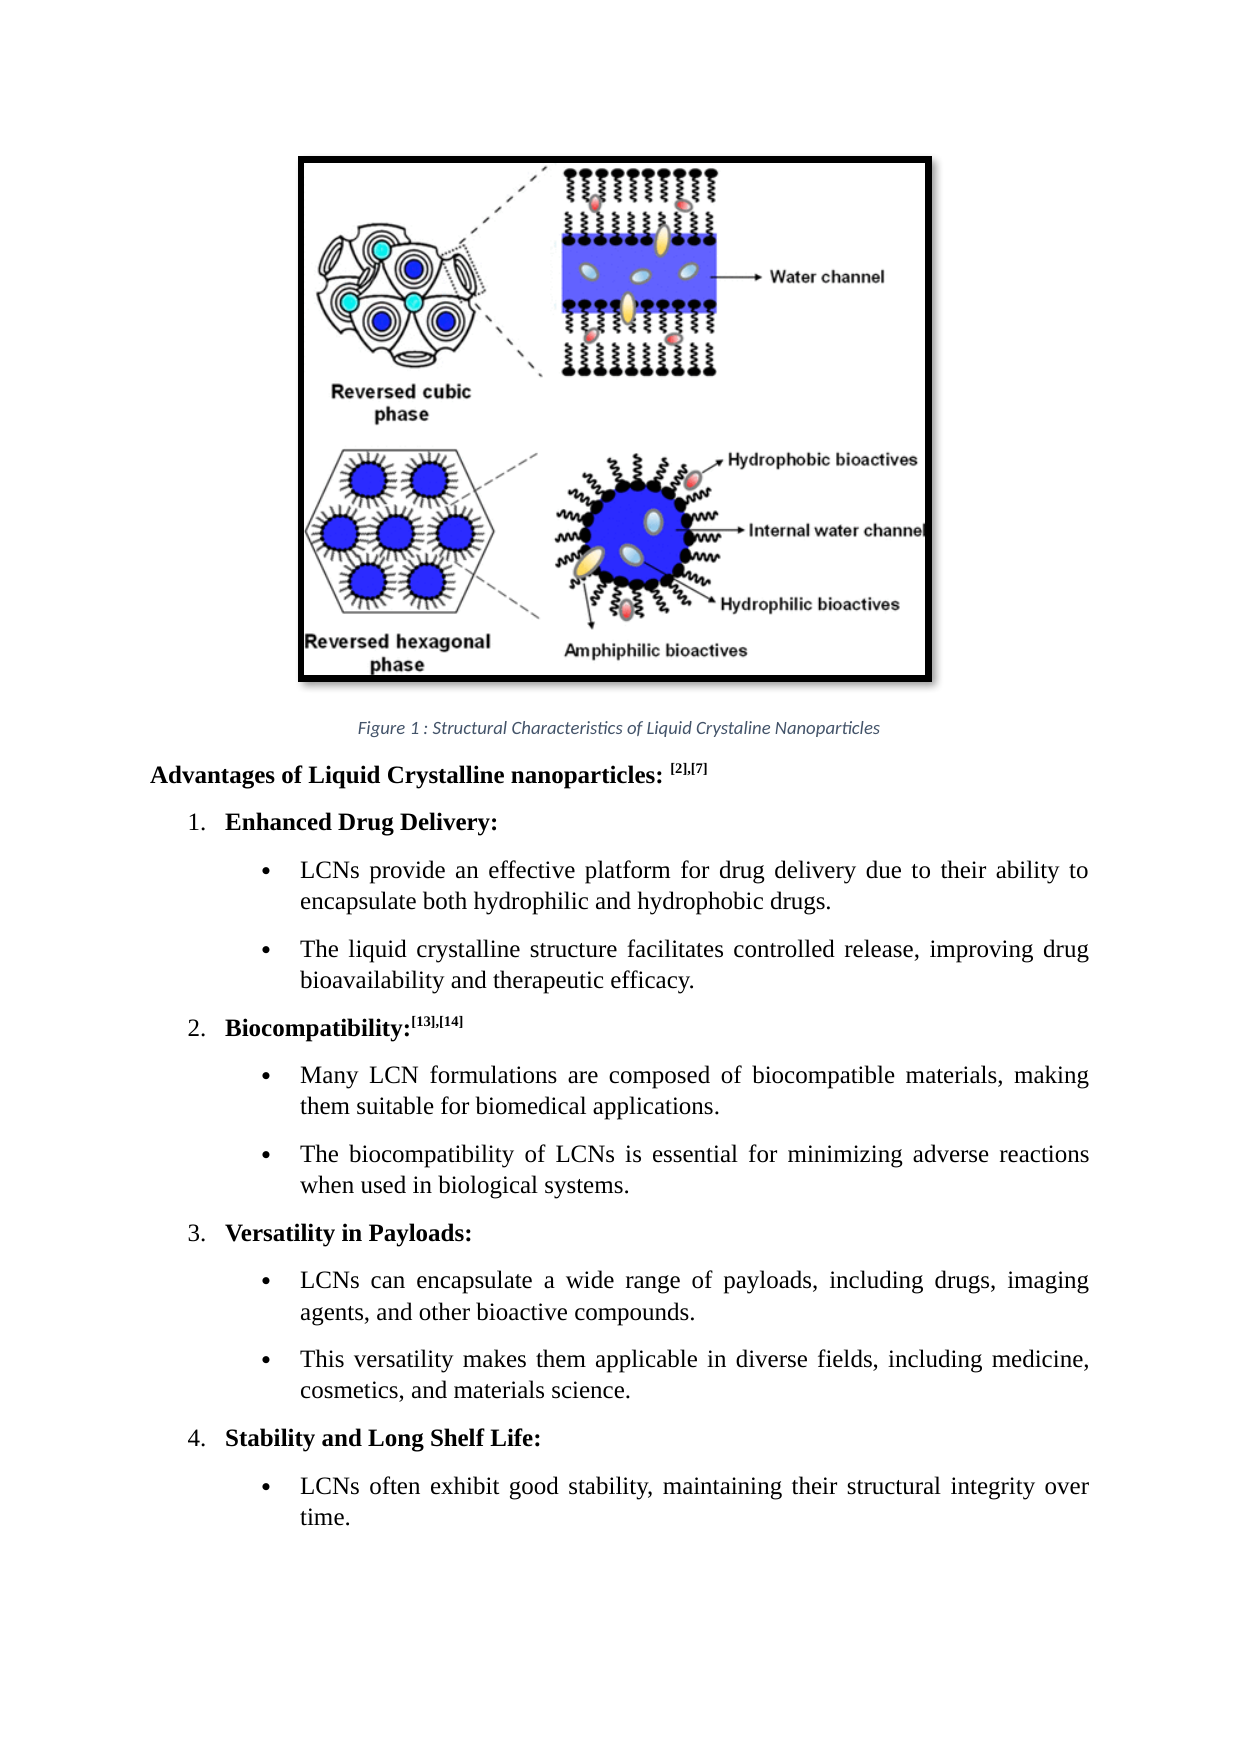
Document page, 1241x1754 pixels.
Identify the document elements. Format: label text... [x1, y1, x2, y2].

list Stability and Long Shelf Life: [187, 1423, 1090, 1452]
text Figure 1 : Structural Characteristics of Liquid Crystaline Nanoparticles [150, 716, 1090, 739]
list Versatility in Payloads: [187, 1218, 1090, 1247]
picture [304, 163, 925, 675]
list Enhanced Drug Delivery: [187, 807, 1090, 836]
list Biocompatibility:[13],[14] [187, 1013, 1090, 1041]
list Many LCN formulations are composed of biocompatible materials, making them suitable for biomedical applications. [262, 1060, 1090, 1120]
list The biocompatibility of LCNs is essential for minimizing adverse reactions when used in biological systems. [262, 1139, 1090, 1199]
list This versatility makes them applicable in diverse fields, including medicine, cosmetics, and materials science. [262, 1344, 1090, 1404]
list LCNs can encapsulate a wide range of payloads, including drugs, imaging agents, and other bioactive compounds. [262, 1266, 1090, 1325]
text Advantages of Liquid Crystalline nanoparticles: [2],[7] [150, 760, 1090, 788]
list The liquid crystalline structure facilitates controlled release, improving drug bioavailability and therapeutic efficacy. [262, 934, 1090, 994]
list LCNs often exhibit good stability, maintaining their structural integrity over time. [262, 1471, 1090, 1531]
list LCNs provide an effective platform for drug delivery due to their ability to encapsulate both hydrophilic and hydrophobic drugs. [262, 855, 1090, 915]
